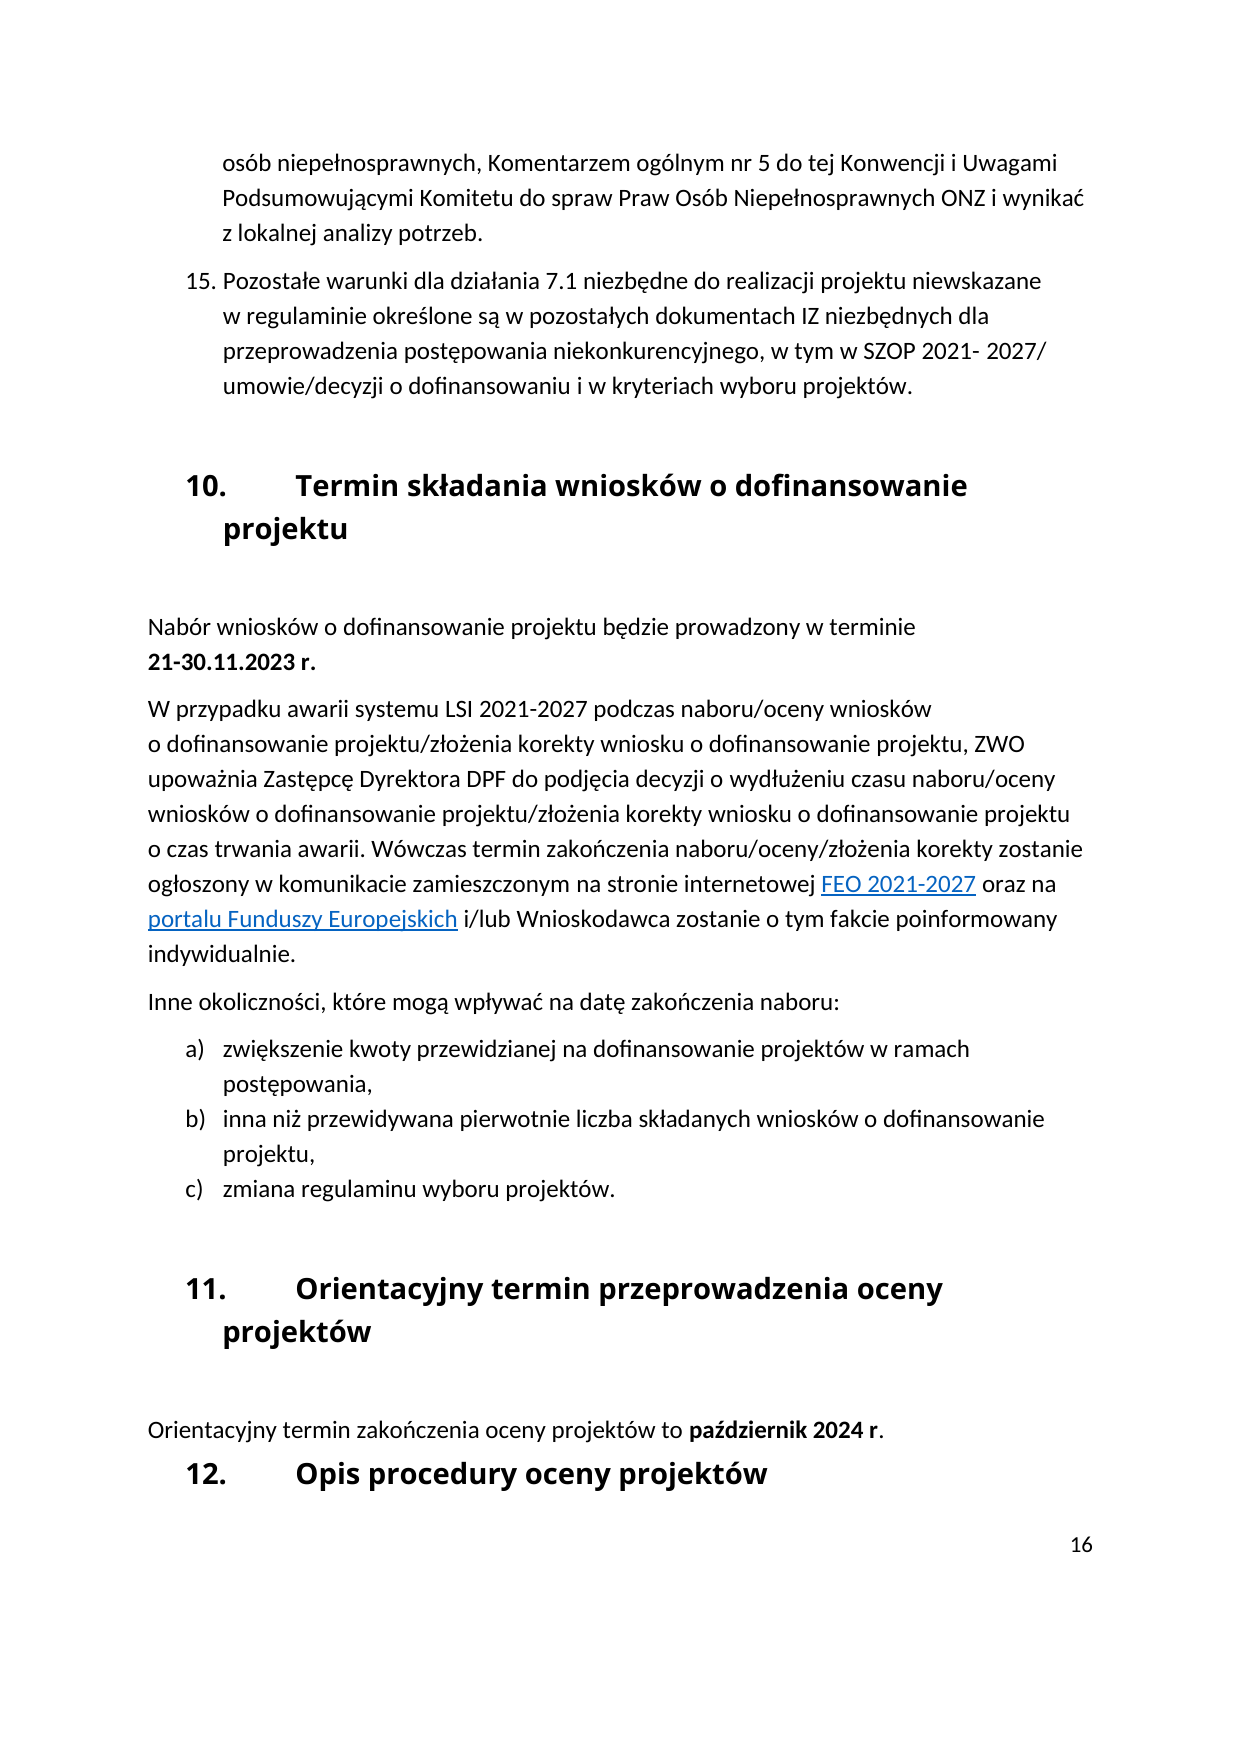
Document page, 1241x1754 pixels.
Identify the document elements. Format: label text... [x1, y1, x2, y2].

subtitle Opis procedury oceny projektów [185, 1453, 1093, 1493]
subtitle Orientacyjny termin przeprowadzenia oceny projektów [185, 1268, 1093, 1351]
text Nabór wniosków o dofinansowanie projektu będzie prowadzony w terminie 21-30.11.2023 r. [148, 611, 1093, 676]
list zmiana regulaminu wyboru projektów. [185, 1173, 1093, 1204]
text Orientacyjny termin zakończenia oceny projektów to październik 2024 r. [148, 1414, 1093, 1444]
text W przypadku awarii systemu LSI 2021-2027 podczas naboru/oceny wniosków o dofinansowanie projektu/złożenia korekty wniosku o dofinansowanie projektu, ZWO upoważnia Zastępcę Dyrektora DPF do podjęcia decyzji o wydłużeniu czasu naboru/oceny wniosków o dofinansowanie projektu/złożenia korekty wniosku o dofinansowanie projektu o czas trwania awarii. Wówczas termin zakończenia naboru/oceny/złożenia korekty zostanie ogłoszony w komunikacie zamieszczonym na stronie internetowej FEO 2021-2027 oraz na portalu Funduszy Europejskich i/lub Wnioskodawca zostanie o tym fakcie poinformowany indywidualnie. [148, 693, 1093, 969]
list zwiększenie kwoty przewidzianej na dofinansowanie projektów w ramach postępowania, [185, 1033, 1093, 1099]
subtitle Termin składania wniosków o dofinansowanie projektu [185, 465, 1093, 548]
text Inne okoliczności, które mogą wpływać na datę zakończenia naboru: [148, 986, 1093, 1016]
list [185, 148, 1093, 248]
list Pozostałe warunki dla działania 7.1 niezbędne do realizacji projektu niewskazane w regulaminie określone są w pozostałych dokumentach IZ niezbędnych dla przeprowadzenia postępowania niekonkurencyjnego, w tym w SZOP 2021- 2027/ umowie/decyzji o dofinansowaniu i w kryteriach wyboru projektów. [185, 265, 1093, 401]
list inna niż przewidywana pierwotnie liczba składanych wniosków o dofinansowanie projektu, [185, 1103, 1093, 1169]
